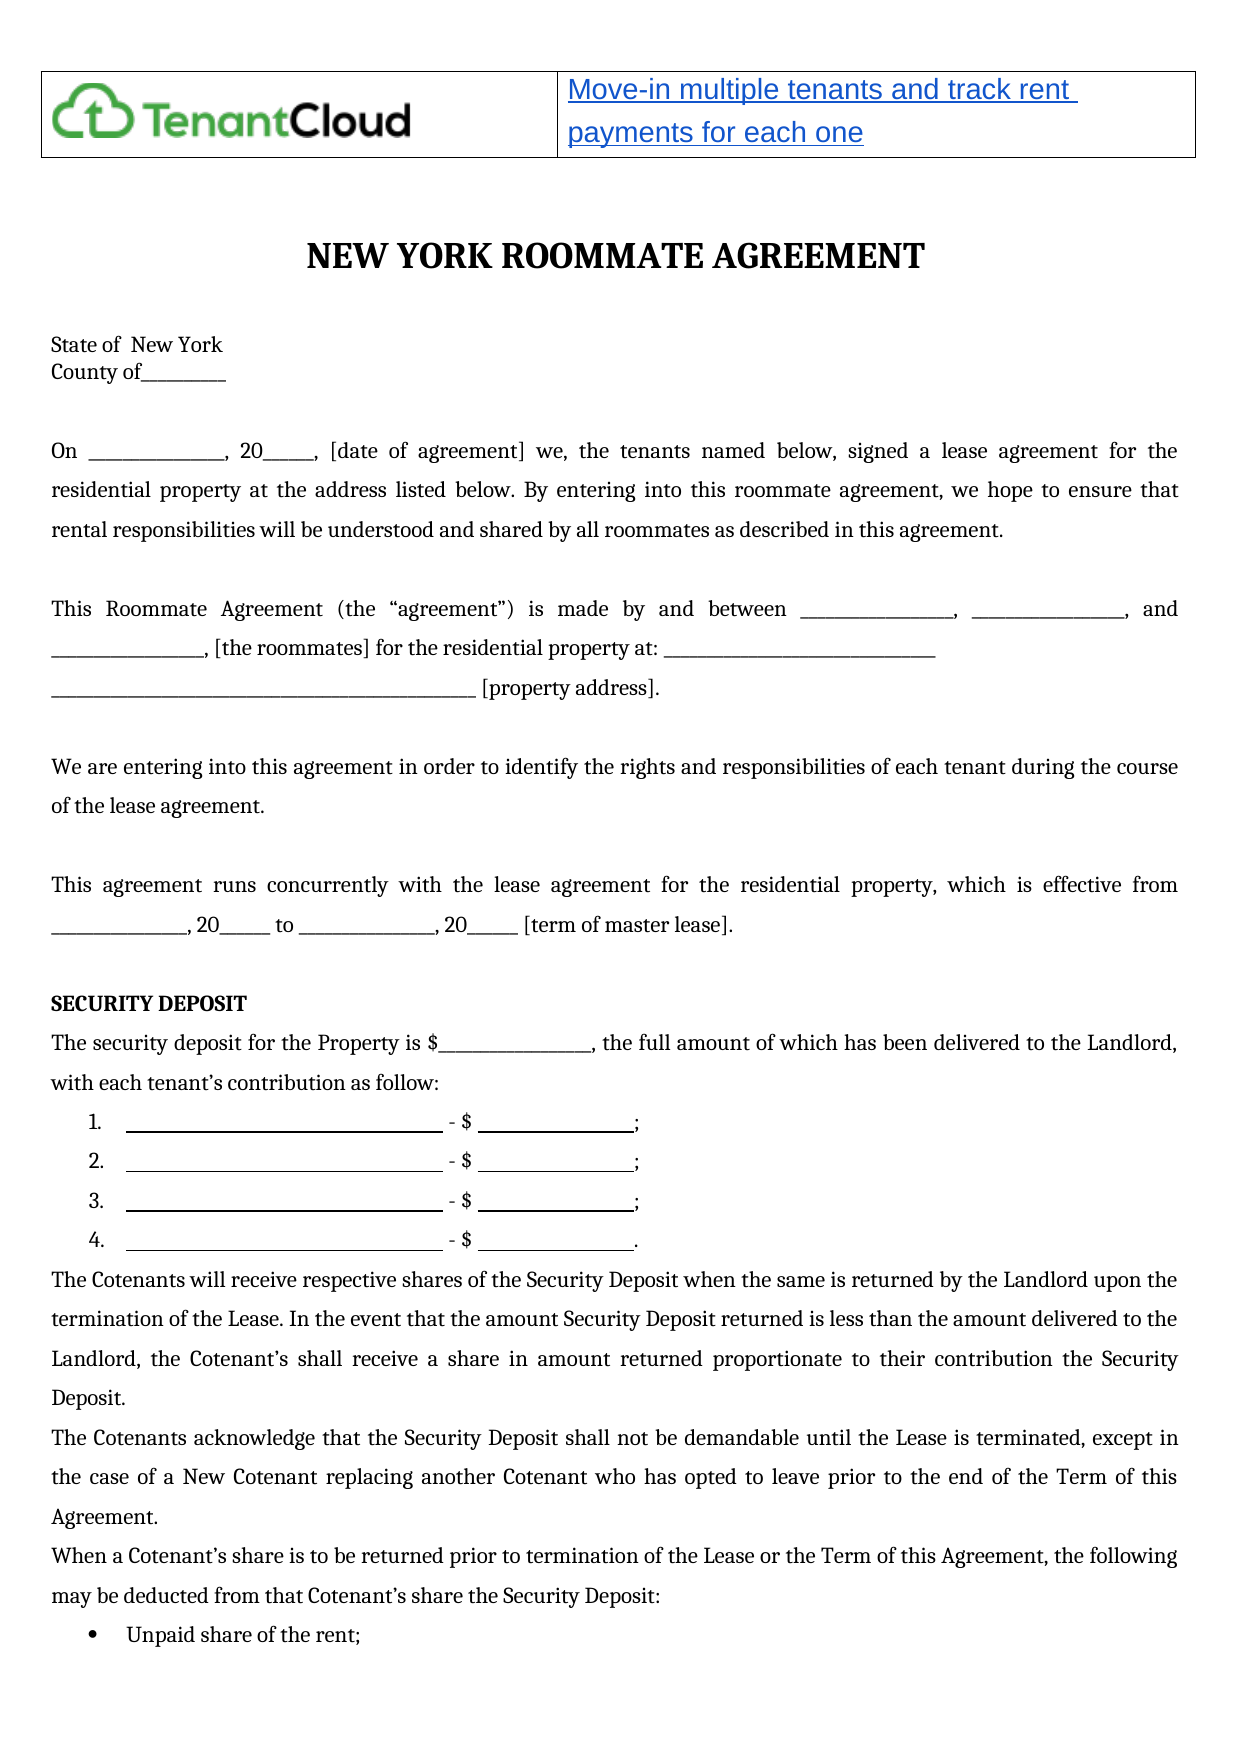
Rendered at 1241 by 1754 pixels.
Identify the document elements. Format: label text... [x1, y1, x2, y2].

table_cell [40, 158, 1191, 1661]
picture [52, 83, 411, 138]
table_header [42, 72, 557, 157]
table_header Move-in multiple tenants and track rent payments for each one [558, 72, 1195, 157]
